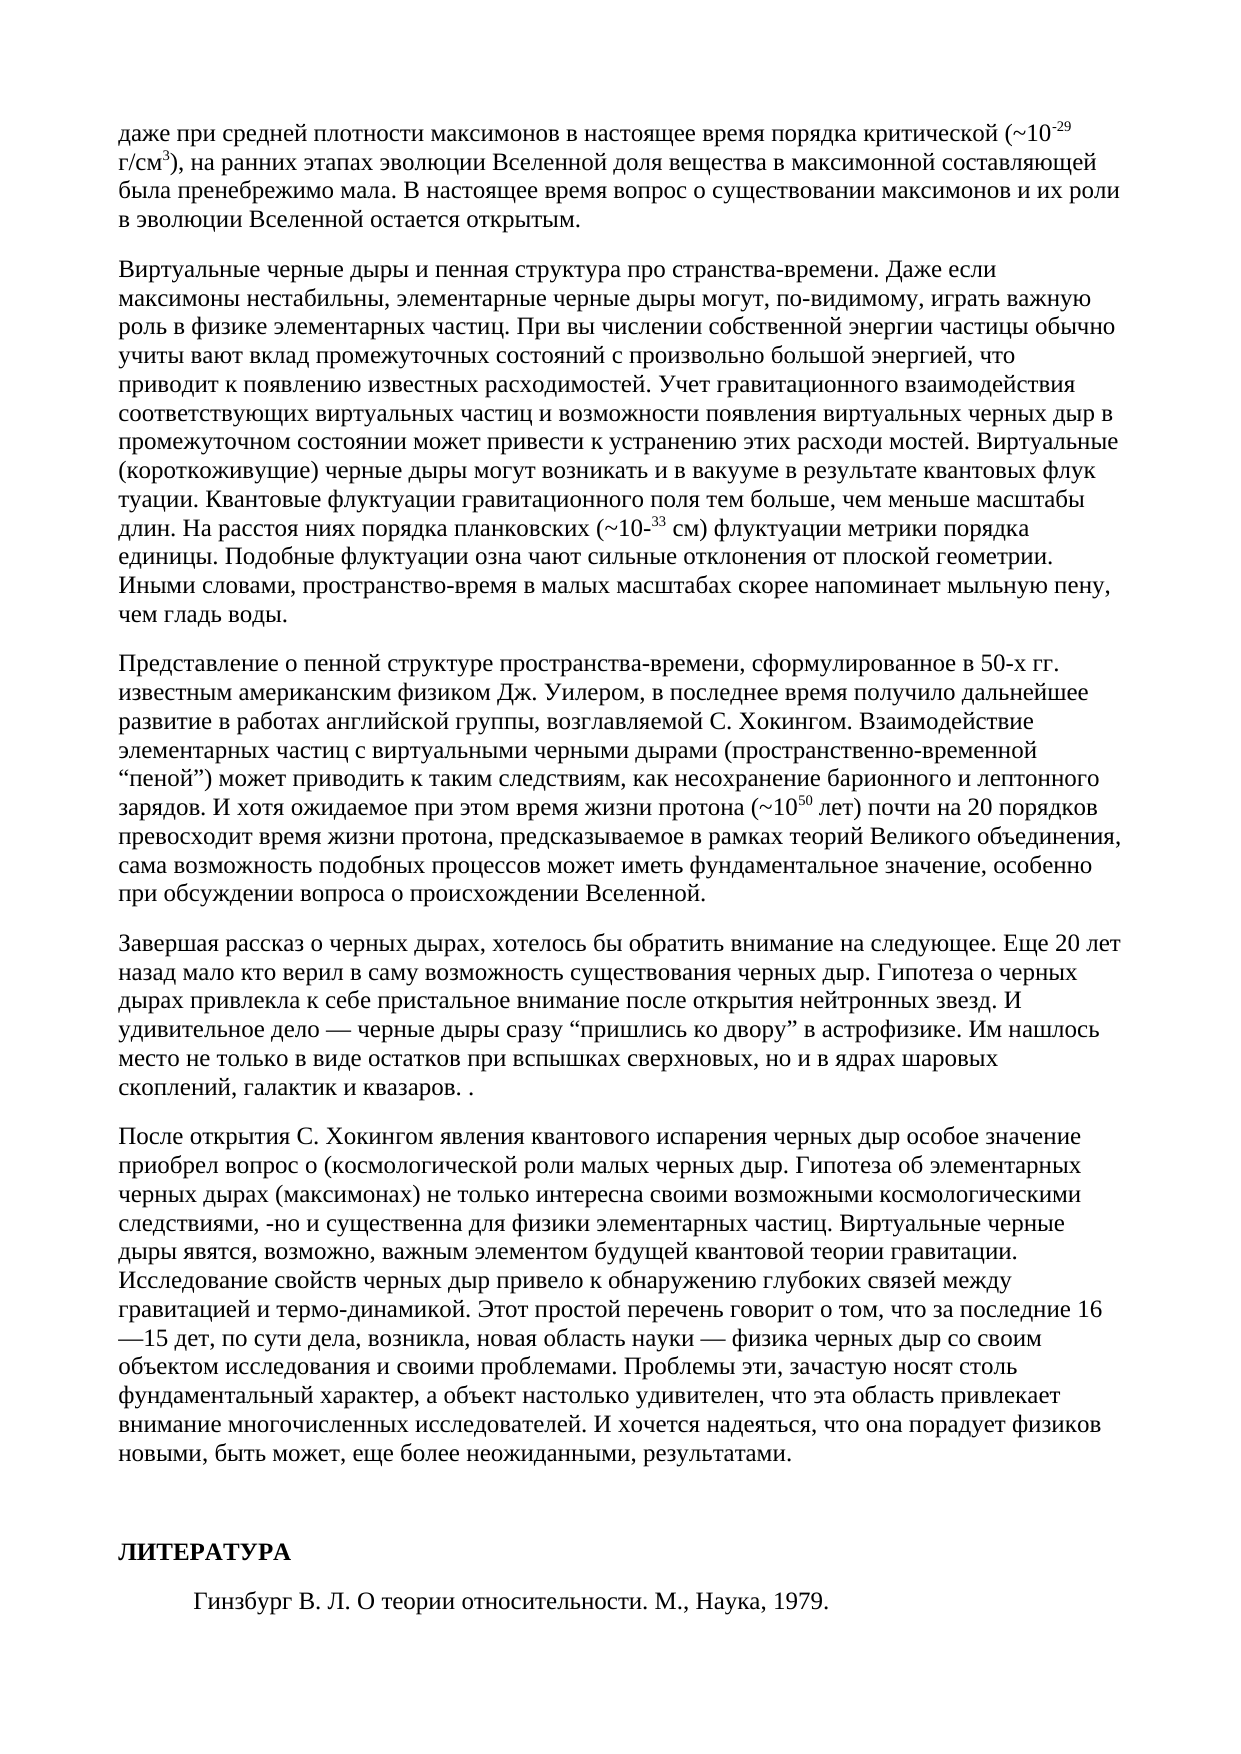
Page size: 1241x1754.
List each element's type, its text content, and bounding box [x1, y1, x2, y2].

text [118, 118, 1122, 233]
text Виртуальные черные дыры и пенная структура про странства-времени. Даже если максимоны нестабильны, элементарные черные дыры могут, по-видимому, играть важную роль в физике элементарных частиц. При вы числении собственной энергии частицы обычно учиты вают вклад промежуточных состояний с произвольно большой энергией, что приводит к появлению известных расходимостей. Учет гравитационного взаимодействия соответствующих виртуальных частиц и возможности появления виртуальных черных дыр в промежуточном состоянии может привести к устранению этих расходи мостей. Виртуальные (короткоживущие) черные дыры могут возникать и в вакууме в результате квантовых флук туации. Квантовые флуктуации гравитационного поля тем больше, чем меньше масштабы длин. На расстоя ниях порядка планковских (~10-33 см) флуктуации метрики порядка единицы. Подобные флуктуации озна чают сильные отклонения от плоской геометрии. Иными словами, пространство-время в малых масштабах скорее напоминает мыльную пену, чем гладь воды. [118, 254, 1122, 628]
text После открытия С. Хокингом явления квантового испарения черных дыр особое значение приобрел вопрос о (космологической роли малых черных дыр. Гипотеза об элементарных черных дырах (максимонах) не только интересна своими возможными космологическими следствиями, -но и существенна для физики элементарных частиц. Виртуальные черные дыры явятся, возможно, важным элементом будущей квантовой теории гравитации. Исследование свойств черных дыр привело к обнаружению глубоких связей между гравитацией и термо-динамикой. Этот простой перечень говорит о том, что за последние 16—15 дет, по сути дела, возникла, новая область науки — физика черных дыр со своим объектом исследования и своими проблемами. Проблемы эти, зачастую носят столь фундаментальный характер, а объект настолько удивителен, что эта область привлекает внимание многочисленных исследователей. И хочется надеяться, что она порадует физиков новыми, быть может, еще более неожиданными, результатами. [118, 1121, 1122, 1466]
subtitle ЛИТЕРАТУРА [118, 1537, 1122, 1566]
text Завершая рассказ о черных дырах, хотелось бы обратить внимание на следующее. Еще 20 лет назад мало кто верил в саму возможность существования черных дыр. Гипотеза о черных дырах привлекла к себе пристальное внимание после открытия нейтронных звезд. И удивительное дело — черные дыры сразу “пришлись ко двору” в астрофизике. Им нашлось место не только в виде остатков при вспышках сверхновых, но и в ядpax шаровых скоплений, галактик и квазаров. . [118, 928, 1122, 1101]
text Гинзбург В. Л. О теории относительности. М., Наука, 1979. [193, 1586, 1122, 1615]
text Представление о пенной структуре пространства-времени, сформулированное в 50-х гг. известным американским физиком Дж. Уилером, в последнее время получило дальнейшее развитие в работах английской группы, возглавляемой С. Хокингом. Взаимодействие элементарных частиц с виртуальными черными дырами (пространственно-временной “пеной”) может приводить к таким следствиям, как несохранение барионного и лептонного зарядов. И хотя ожидаемое при этом время жизни протона (~1050 лет) почти на 20 порядков превосходит время жизни протона, предсказываемое в рамках теорий Великого объединения, сама возможность подобных процессов может иметь фундаментальное значение, особенно при обсуждении вопроса о происхождении Вселенной. [118, 648, 1122, 907]
